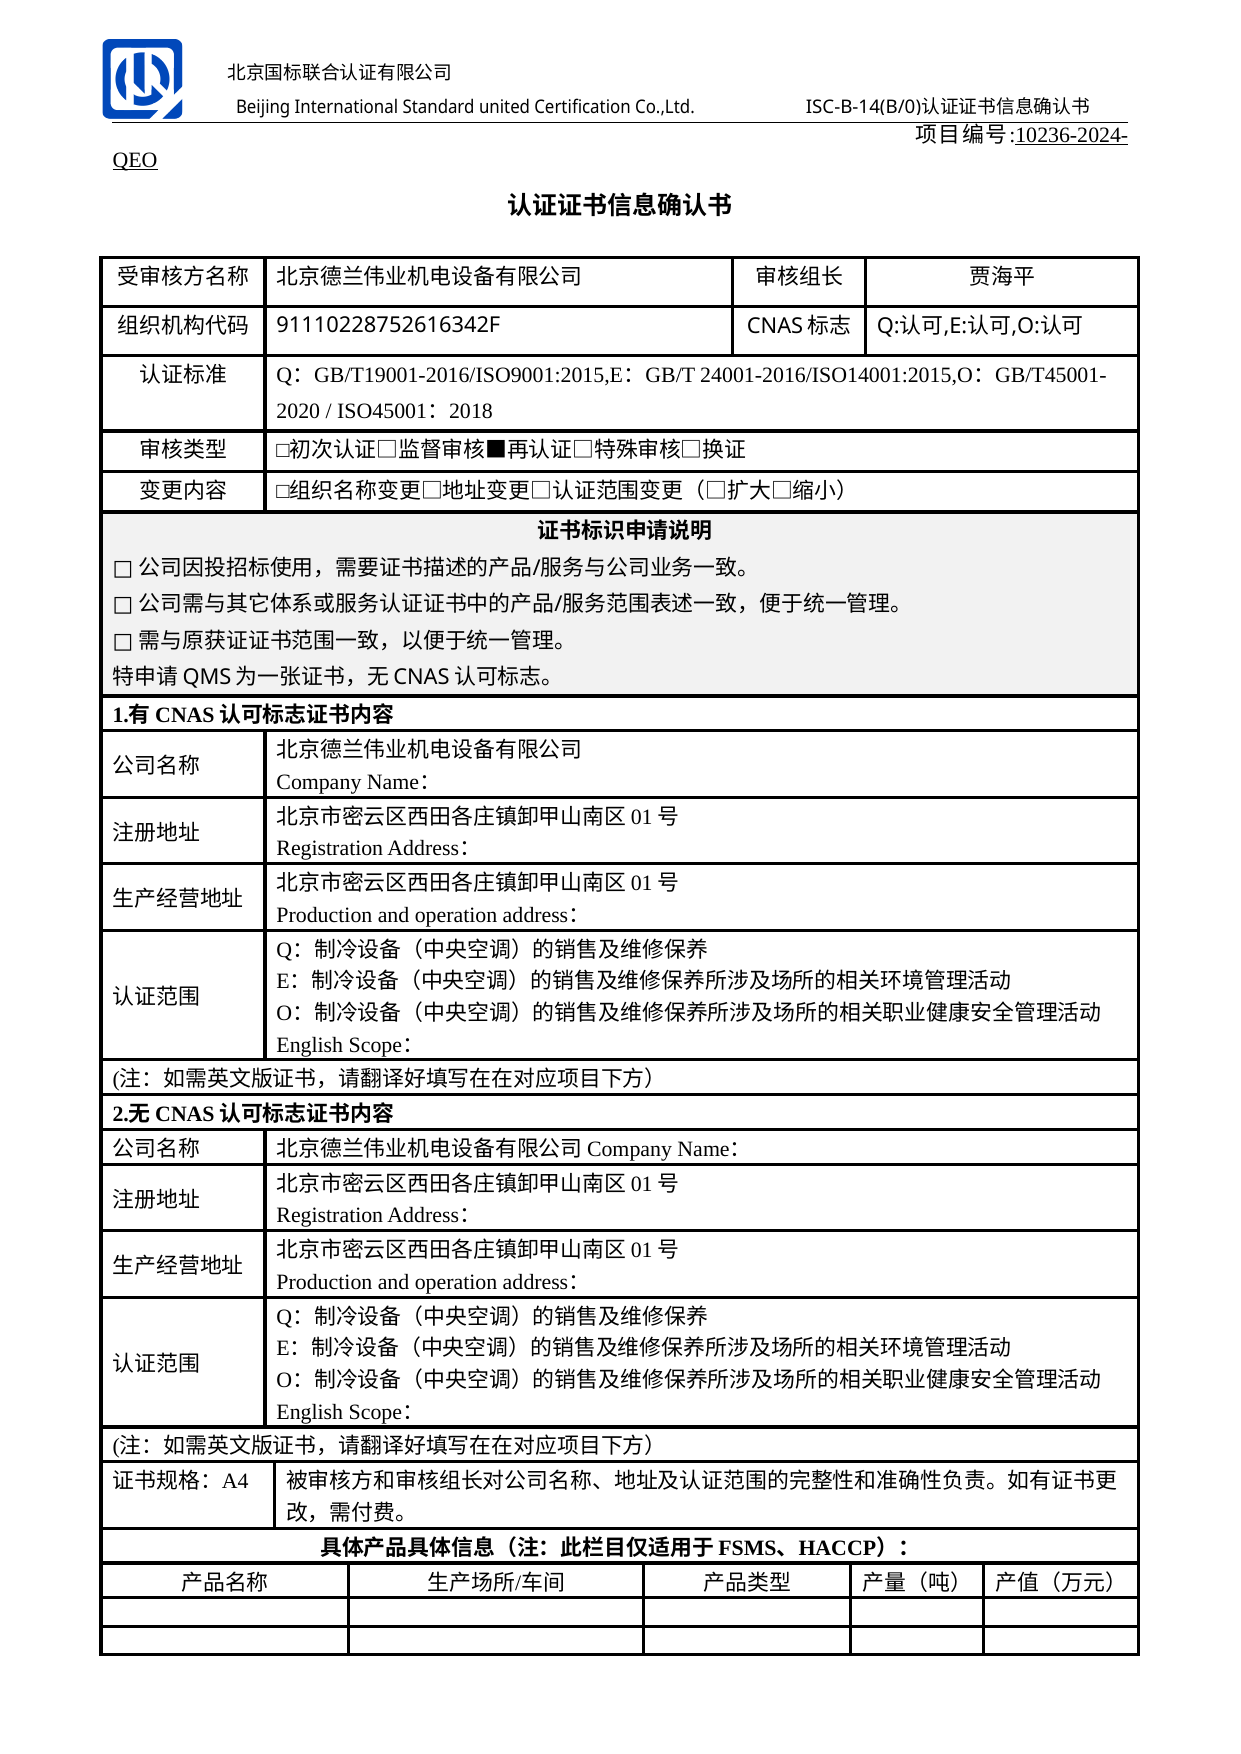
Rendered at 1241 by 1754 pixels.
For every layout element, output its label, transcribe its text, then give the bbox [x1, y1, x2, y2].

table_cell [645, 1599, 849, 1624]
table_cell 注册地址 [103, 799, 263, 862]
table_cell 公司名称 [103, 732, 263, 796]
table_cell 生产场所/车间 [350, 1565, 642, 1596]
table_header 贾海平 [867, 259, 1137, 305]
text 项目编号:10236-2024-QEO [112, 123, 1128, 173]
table_cell 产值（万元） [985, 1565, 1137, 1596]
table_cell 注册地址 [103, 1166, 263, 1229]
table_cell 产品类型 [645, 1565, 849, 1596]
table_cell 产品名称 [103, 1565, 347, 1596]
table_cell 北京德兰伟业机电设备有限公司 Company Name： [267, 732, 1137, 796]
table_cell 91110228752616342F [267, 308, 731, 354]
table_cell 北京市密云区西田各庄镇卸甲山南区01号 Registration Address： [267, 799, 1137, 862]
picture [102, 39, 183, 119]
table_cell 北京市密云区西田各庄镇卸甲山南区01号 Production and operation address： [267, 865, 1137, 928]
table_cell 北京德兰伟业机电设备有限公司Company Name： [267, 1131, 1137, 1163]
table_cell □组织名称变更□地址变更□认证范围变更（□扩大□缩小） [267, 473, 1137, 510]
table_cell 审核类型 [103, 433, 263, 470]
table_cell 生产经营地址 [103, 1232, 263, 1296]
table_cell 被审核方和审核组长对公司名称、地址及认证范围的完整性和准确性负责。如有证书更改，需付费。 [276, 1463, 1137, 1527]
table_cell □初次认证□监督审核■再认证□特殊审核□换证 [267, 433, 1137, 470]
table_cell Q：制冷设备（中央空调）的销售及维修保养 E：制冷设备（中央空调）的销售及维修保养所涉及场所的相关环境管理活动 O：制冷设备（中央空调）的销售及维修保养所涉及场所的相关职业健康安全管理活动 English Scope： [267, 1299, 1137, 1425]
table_cell Q：GB/T19001-2016/ISO9001:2015,E：GB/T 24001-2016/ISO14001:2015,O：GB/T45001-2020 / ISO45001：2018 [267, 357, 1137, 429]
table_cell [350, 1599, 642, 1624]
table_cell 生产经营地址 [103, 865, 263, 928]
table_header 审核组长 [734, 259, 864, 305]
table_cell 北京市密云区西田各庄镇卸甲山南区01号 Registration Address： [267, 1166, 1137, 1229]
table_cell 2.无CNAS认可标志证书内容 [103, 1096, 1137, 1128]
table_cell 证书规格：A4 [103, 1463, 273, 1527]
table_cell 1.有CNAS认可标志证书内容 [103, 698, 1137, 729]
table_cell [103, 1599, 347, 1624]
table_cell [852, 1599, 982, 1624]
table_header 受审核方名称 [103, 259, 263, 305]
table_cell 组织机构代码 [103, 308, 263, 354]
table_cell Q：制冷设备（中央空调）的销售及维修保养 E：制冷设备（中央空调）的销售及维修保养所涉及场所的相关环境管理活动 O：制冷设备（中央空调）的销售及维修保养所涉及场所的相关职业健康安全管理活动 English Scope： [267, 932, 1137, 1058]
table_cell 变更内容 [103, 473, 263, 510]
table_cell (注：如需英文版证书，请翻译好填写在在对应项目下方） [103, 1061, 1137, 1093]
table_cell 认证标准 [103, 357, 263, 429]
table_cell 认证范围 [103, 1299, 263, 1425]
table_cell 产量（吨） [852, 1565, 982, 1596]
table_cell [985, 1628, 1137, 1653]
table_cell Q:认可,E:认可,O:认可 [867, 308, 1137, 354]
table_cell 北京市密云区西田各庄镇卸甲山南区01号 Production and operation address： [267, 1232, 1137, 1296]
table_cell [350, 1628, 642, 1653]
table_cell 具体产品具体信息（注：此栏目仅适用于FSMS、HACCP）： [103, 1530, 1137, 1561]
text 认证证书信息确认书 [112, 185, 1128, 222]
table_cell [985, 1599, 1137, 1624]
table_cell 认证范围 [103, 932, 263, 1058]
table_header 北京德兰伟业机电设备有限公司 [267, 259, 731, 305]
table_cell [645, 1628, 849, 1653]
table_cell 证书标识申请说明 □ 公司因投招标使用，需要证书描述的产品/服务与公司业务一致。 □ 公司需与其它体系或服务认证证书中的产品/服务范围表述一致，便于统一管理。 □ 需与原获证证书范围一致，以便于统一管理。 特申请QMS为一张证书，无CNAS认可标志。 [103, 514, 1137, 694]
table_cell [852, 1628, 982, 1653]
table_cell (注：如需英文版证书，请翻译好填写在在对应项目下方） [103, 1429, 1137, 1460]
table_cell CNAS标志 [734, 308, 864, 354]
table_cell [103, 1628, 347, 1653]
table_cell 公司名称 [103, 1131, 263, 1163]
